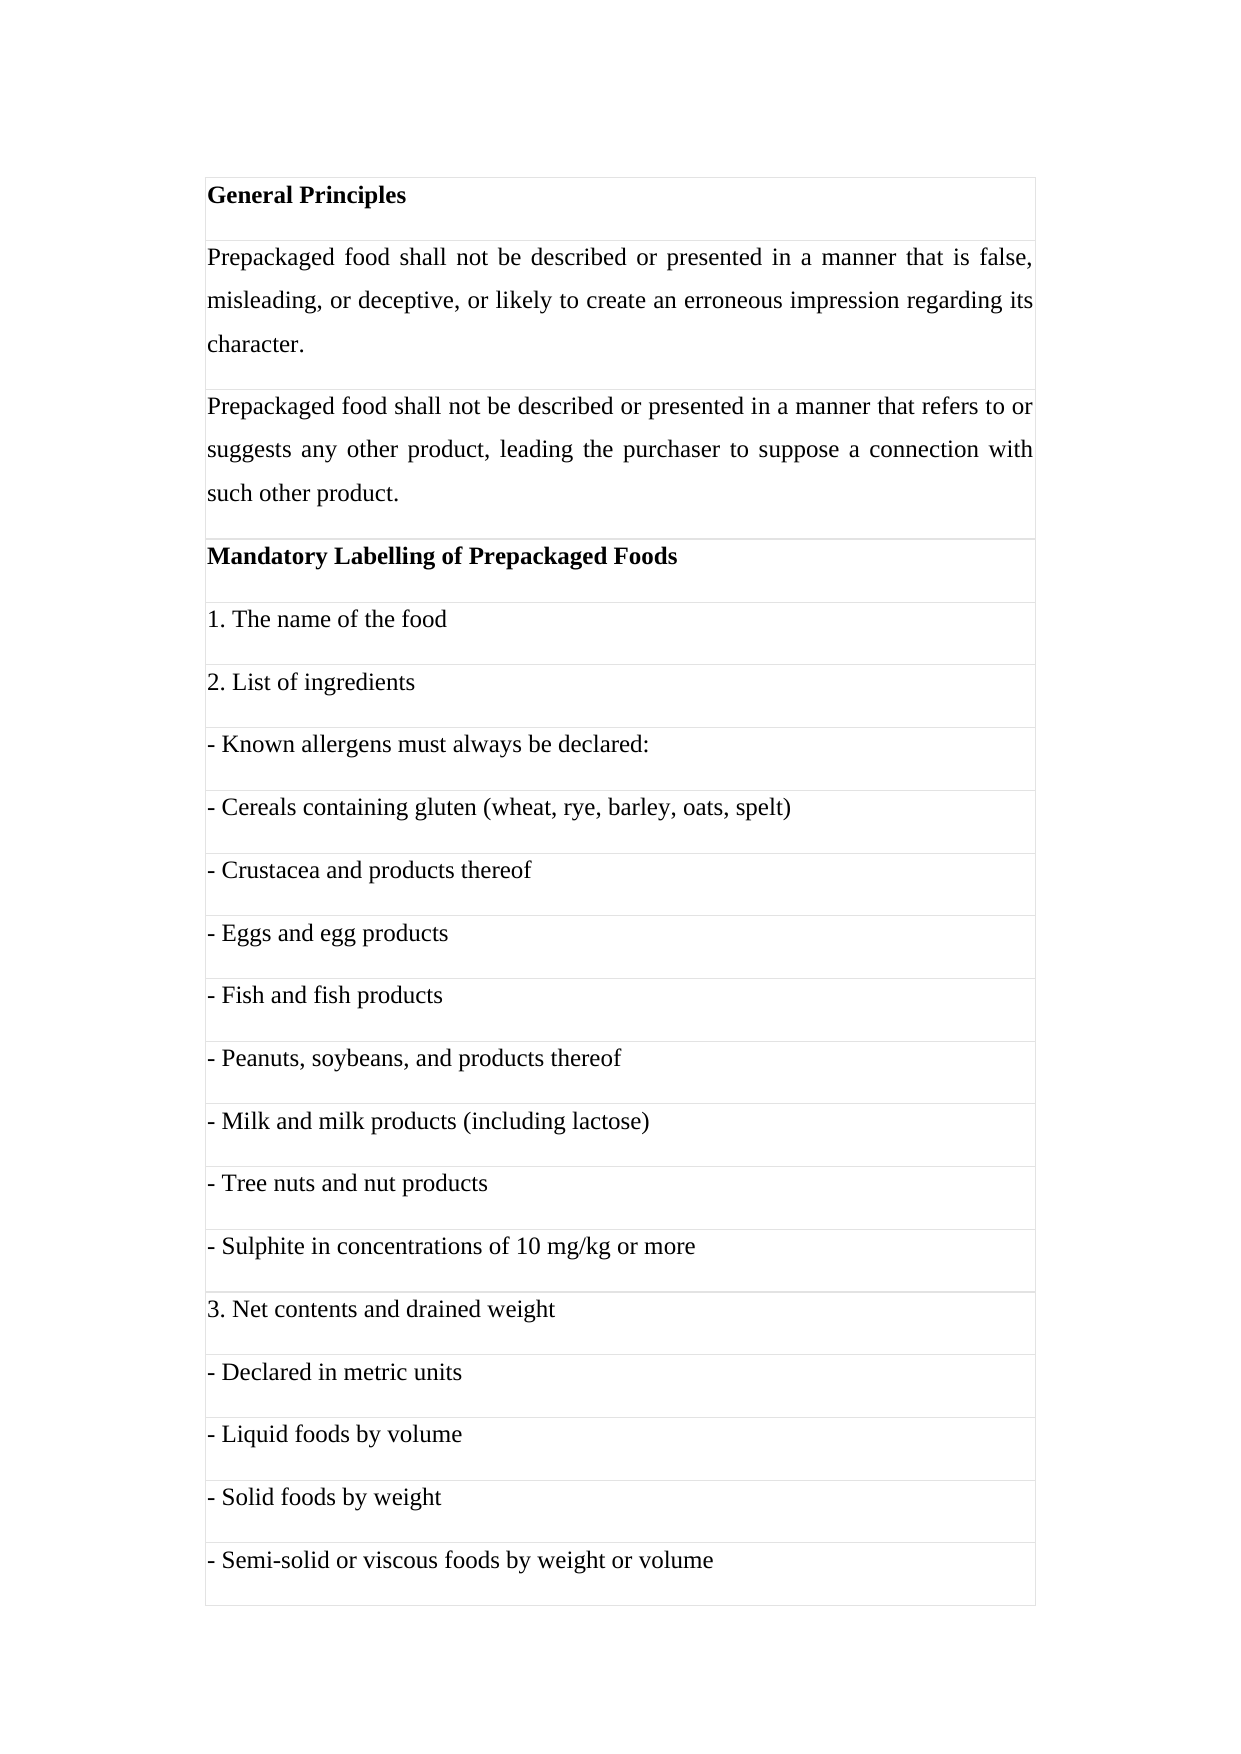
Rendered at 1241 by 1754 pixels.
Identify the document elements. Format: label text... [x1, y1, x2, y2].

table_header General Principles [206, 178, 1035, 240]
table_cell - Tree nuts and nut products [206, 1167, 1035, 1229]
table_cell Prepackaged food shall not be described or presented in a manner that refers to or suggests any other product, leading the purchaser to suppose a connection with such other product. [206, 390, 1035, 538]
table_cell - Cereals containing gluten (wheat, rye, barley, oats, spelt) [206, 791, 1035, 852]
table_cell 1. The name of the food [206, 603, 1035, 664]
table_cell - Peanuts, soybeans, and products thereof [206, 1042, 1035, 1103]
table_cell - Declared in metric units [206, 1355, 1035, 1417]
table_cell - Known allergens must always be declared: [206, 728, 1035, 790]
table_cell - Liquid foods by volume [206, 1418, 1035, 1479]
table_cell 3. Net contents and drained weight [206, 1293, 1035, 1354]
table_header Mandatory Labelling of Prepackaged Foods [206, 540, 1035, 602]
table_cell - Eggs and egg products [206, 916, 1035, 978]
table_cell - Solid foods by weight [206, 1481, 1035, 1542]
table_cell - Fish and fish products [206, 979, 1035, 1041]
table_cell - Crustacea and products thereof [206, 854, 1035, 915]
table_cell Prepackaged food shall not be described or presented in a manner that is false, misleading, or deceptive, or likely to create an erroneous impression regarding its character. [206, 241, 1035, 389]
table_cell 2. List of ingredients [206, 665, 1035, 727]
table_cell - Semi-solid or viscous foods by weight or volume [206, 1543, 1035, 1605]
table_cell - Sulphite in concentrations of 10 mg/kg or more [206, 1230, 1035, 1291]
table_cell - Milk and milk products (including lactose) [206, 1104, 1035, 1166]
